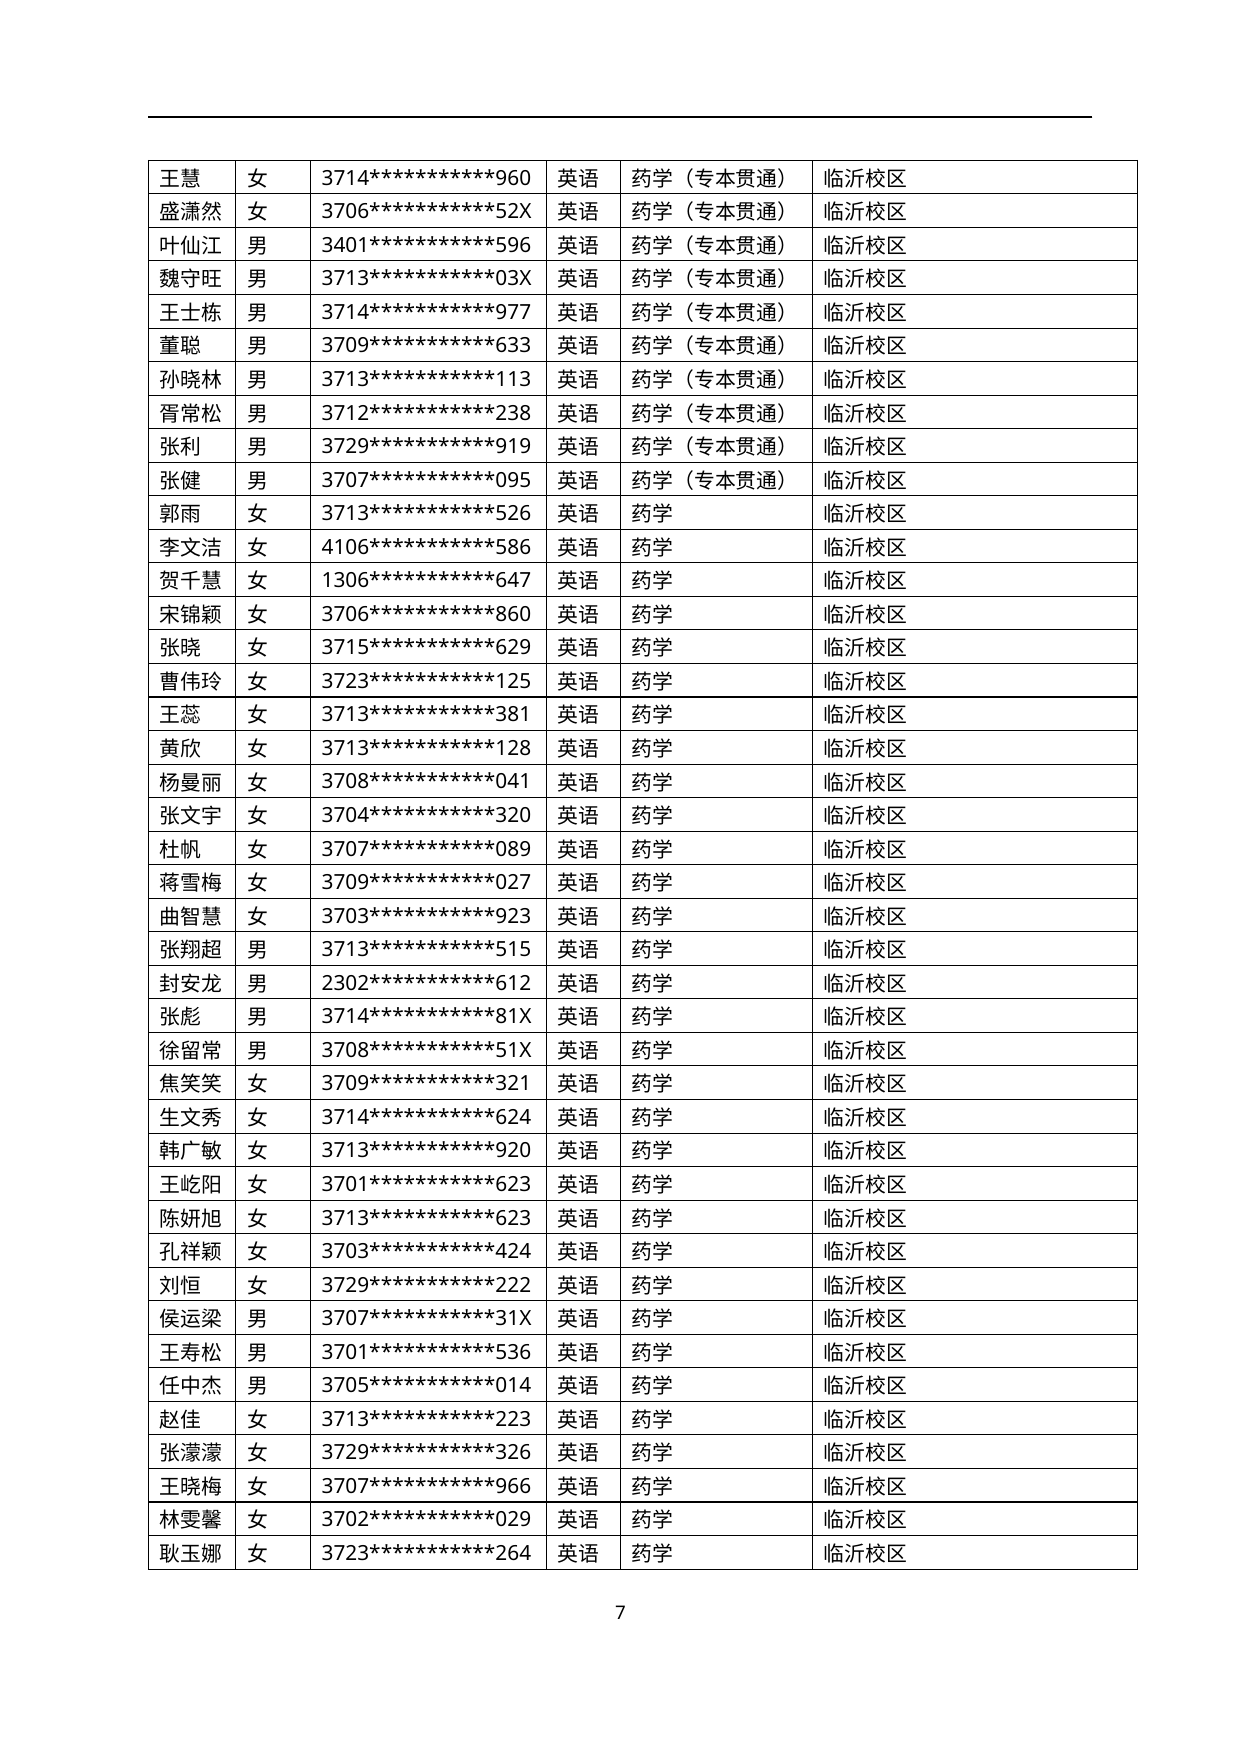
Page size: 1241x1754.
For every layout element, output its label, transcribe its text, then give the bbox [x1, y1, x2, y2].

table_cell 药学 [621, 798, 812, 831]
table_cell 3701***********623 [311, 1167, 546, 1199]
table_cell 英语 [547, 798, 620, 831]
table_cell 男 [236, 932, 310, 965]
table_cell 女 [236, 798, 310, 831]
table_cell 杜帆 [149, 832, 235, 864]
table_cell 耿玉娜 [149, 1536, 235, 1568]
table_cell 临沂校区 [813, 899, 1137, 931]
table_cell 英语 [547, 765, 620, 797]
table_cell 英语 [547, 161, 620, 193]
table_cell 药学（专本贯通） [621, 295, 812, 327]
table_cell 女 [236, 161, 310, 193]
table_cell 临沂校区 [813, 966, 1137, 998]
table_cell 临沂校区 [813, 999, 1137, 1032]
table_cell 王慧 [149, 161, 235, 193]
table_cell 生文秀 [149, 1100, 235, 1132]
table_cell 王寿松 [149, 1335, 235, 1367]
table_cell 盛潇然 [149, 194, 235, 227]
table_cell 药学 [621, 698, 812, 730]
table_cell 黄欣 [149, 731, 235, 763]
table_cell 3401***********596 [311, 228, 546, 260]
table_cell 药学 [621, 1335, 812, 1367]
table_cell 临沂校区 [813, 1469, 1137, 1501]
table_cell 3714***********81X [311, 999, 546, 1032]
table_cell 英语 [547, 899, 620, 931]
table_cell 临沂校区 [813, 194, 1137, 227]
table_cell 女 [236, 1167, 310, 1199]
table_cell 3713***********128 [311, 731, 546, 763]
table_cell 药学 [621, 630, 812, 663]
table_cell 女 [236, 1268, 310, 1300]
table_cell 英语 [547, 630, 620, 663]
table_cell 药学 [621, 899, 812, 931]
table_cell 英语 [547, 1301, 620, 1334]
table_cell 3708***********51X [311, 1033, 546, 1065]
table_cell 临沂校区 [813, 1503, 1137, 1535]
table_cell 药学 [621, 496, 812, 529]
table_cell 曹伟玲 [149, 664, 235, 696]
table_cell 药学 [621, 1100, 812, 1132]
table_cell 侯运梁 [149, 1301, 235, 1334]
table_cell 3703***********424 [311, 1234, 546, 1267]
table_cell 王士栋 [149, 295, 235, 327]
table_cell 药学 [621, 1536, 812, 1568]
table_cell 临沂校区 [813, 1268, 1137, 1300]
table_cell 焦笑笑 [149, 1066, 235, 1099]
table_cell 英语 [547, 530, 620, 562]
table_cell 临沂校区 [813, 429, 1137, 462]
table_cell 女 [236, 1201, 310, 1233]
table_cell 男 [236, 999, 310, 1032]
table_cell 王蕊 [149, 698, 235, 730]
table_cell 临沂校区 [813, 1100, 1137, 1132]
table_cell 药学（专本贯通） [621, 463, 812, 495]
table_cell 3703***********923 [311, 899, 546, 931]
table_cell 英语 [547, 1368, 620, 1401]
table_cell 临沂校区 [813, 228, 1137, 260]
table_cell 药学 [621, 664, 812, 696]
table_cell 英语 [547, 698, 620, 730]
table_cell 英语 [547, 1503, 620, 1535]
table_cell 药学 [621, 1167, 812, 1199]
table_cell 英语 [547, 1335, 620, 1367]
table_cell 2302***********612 [311, 966, 546, 998]
table_cell 英语 [547, 999, 620, 1032]
table_cell 英语 [547, 1469, 620, 1501]
table_cell 3713***********03X [311, 261, 546, 294]
table_cell 3706***********52X [311, 194, 546, 227]
table_cell 英语 [547, 1100, 620, 1132]
table_cell 3714***********960 [311, 161, 546, 193]
table_cell 男 [236, 1335, 310, 1367]
table_cell 临沂校区 [813, 463, 1137, 495]
table_cell 张文宇 [149, 798, 235, 831]
table_cell 3709***********321 [311, 1066, 546, 1099]
table_cell 4106***********586 [311, 530, 546, 562]
table_cell 3723***********125 [311, 664, 546, 696]
table_cell 曲智慧 [149, 899, 235, 931]
table_cell 药学（专本贯通） [621, 429, 812, 462]
table_cell 药学（专本贯通） [621, 396, 812, 428]
table_cell 药学 [621, 563, 812, 596]
table_cell 女 [236, 630, 310, 663]
table_cell 英语 [547, 396, 620, 428]
table_cell 英语 [547, 496, 620, 529]
table_cell 药学 [621, 1234, 812, 1267]
table_cell 英语 [547, 429, 620, 462]
table_cell 3701***********536 [311, 1335, 546, 1367]
table_cell 药学 [621, 1201, 812, 1233]
table_cell 英语 [547, 1033, 620, 1065]
table_cell 男 [236, 396, 310, 428]
table_cell 3706***********860 [311, 597, 546, 629]
table_cell 英语 [547, 261, 620, 294]
table_cell 英语 [547, 1435, 620, 1468]
table_cell 临沂校区 [813, 1301, 1137, 1334]
table_cell 蒋雪梅 [149, 865, 235, 898]
table_cell 英语 [547, 194, 620, 227]
table_cell 张濛濛 [149, 1435, 235, 1468]
table_cell 临沂校区 [813, 396, 1137, 428]
table_cell 封安龙 [149, 966, 235, 998]
table_cell 赵佳 [149, 1402, 235, 1434]
table_cell 英语 [547, 1268, 620, 1300]
table_cell 临沂校区 [813, 932, 1137, 965]
table_cell 药学 [621, 999, 812, 1032]
table_cell 女 [236, 865, 310, 898]
table_cell 女 [236, 899, 310, 931]
table_cell 临沂校区 [813, 731, 1137, 763]
table_cell 魏守旺 [149, 261, 235, 294]
table_cell 女 [236, 597, 310, 629]
table_cell 英语 [547, 1134, 620, 1166]
table_cell 女 [236, 1402, 310, 1434]
table_cell 3704***********320 [311, 798, 546, 831]
table_cell 张晓 [149, 630, 235, 663]
table_cell 英语 [547, 1066, 620, 1099]
table_cell 女 [236, 765, 310, 797]
table_cell 英语 [547, 563, 620, 596]
table_cell 男 [236, 1301, 310, 1334]
table_cell 任中杰 [149, 1368, 235, 1401]
table_cell 临沂校区 [813, 1201, 1137, 1233]
table_cell 临沂校区 [813, 597, 1137, 629]
table_cell 临沂校区 [813, 1167, 1137, 1199]
table_cell 女 [236, 1134, 310, 1166]
table_cell 英语 [547, 295, 620, 327]
table_cell 药学 [621, 1469, 812, 1501]
table_cell 药学（专本贯通） [621, 194, 812, 227]
table_cell 女 [236, 698, 310, 730]
table_cell 临沂校区 [813, 698, 1137, 730]
table_cell 药学 [621, 1402, 812, 1434]
table_cell 临沂校区 [813, 329, 1137, 361]
table_cell 陈妍旭 [149, 1201, 235, 1233]
table_cell 英语 [547, 1234, 620, 1267]
table_cell 英语 [547, 1536, 620, 1568]
table_cell 药学 [621, 765, 812, 797]
table_cell 临沂校区 [813, 1402, 1137, 1434]
table_cell 药学 [621, 1435, 812, 1468]
table_cell 男 [236, 295, 310, 327]
table_cell 英语 [547, 329, 620, 361]
table_cell 3707***********095 [311, 463, 546, 495]
table_cell 临沂校区 [813, 161, 1137, 193]
table_cell 女 [236, 496, 310, 529]
table_cell 3713***********381 [311, 698, 546, 730]
table_cell 3714***********624 [311, 1100, 546, 1132]
table_cell 药学 [621, 1033, 812, 1065]
table_cell 女 [236, 1066, 310, 1099]
table_cell 临沂校区 [813, 1335, 1137, 1367]
table_cell 药学（专本贯通） [621, 161, 812, 193]
table_cell 临沂校区 [813, 832, 1137, 864]
table_cell 郭雨 [149, 496, 235, 529]
table_cell 男 [236, 966, 310, 998]
table_cell 临沂校区 [813, 1066, 1137, 1099]
table_cell 临沂校区 [813, 798, 1137, 831]
table_cell 临沂校区 [813, 496, 1137, 529]
table_cell 药学 [621, 966, 812, 998]
table_cell 英语 [547, 362, 620, 394]
table_cell 杨曼丽 [149, 765, 235, 797]
table_cell 临沂校区 [813, 1234, 1137, 1267]
table_cell 王屹阳 [149, 1167, 235, 1199]
table_cell 3713***********920 [311, 1134, 546, 1166]
table_cell 徐留常 [149, 1033, 235, 1065]
table_cell 3709***********027 [311, 865, 546, 898]
table_cell 女 [236, 1100, 310, 1132]
table_cell 董聪 [149, 329, 235, 361]
table_cell 3702***********029 [311, 1503, 546, 1535]
table_cell 药学 [621, 597, 812, 629]
table_cell 3713***********515 [311, 932, 546, 965]
table_cell 男 [236, 228, 310, 260]
table_cell 贺千慧 [149, 563, 235, 596]
table_cell 3707***********089 [311, 832, 546, 864]
table_cell 3712***********238 [311, 396, 546, 428]
table_cell 女 [236, 1435, 310, 1468]
table_cell 药学（专本贯通） [621, 329, 812, 361]
table_cell 英语 [547, 1201, 620, 1233]
table_cell 李文洁 [149, 530, 235, 562]
table_cell 张健 [149, 463, 235, 495]
table_cell 临沂校区 [813, 1435, 1137, 1468]
table_cell 3729***********919 [311, 429, 546, 462]
table_cell 张翔超 [149, 932, 235, 965]
table_cell 英语 [547, 463, 620, 495]
table_cell 3713***********526 [311, 496, 546, 529]
table_cell 药学 [621, 1066, 812, 1099]
table_cell 临沂校区 [813, 1368, 1137, 1401]
table_cell 男 [236, 1033, 310, 1065]
table_cell 英语 [547, 597, 620, 629]
table_cell 3714***********977 [311, 295, 546, 327]
table_cell 女 [236, 664, 310, 696]
table_cell 男 [236, 329, 310, 361]
table_cell 张彪 [149, 999, 235, 1032]
table_cell 3729***********222 [311, 1268, 546, 1300]
table_cell 药学 [621, 1301, 812, 1334]
table_cell 女 [236, 1234, 310, 1267]
table_cell 1306***********647 [311, 563, 546, 596]
table_cell 男 [236, 1368, 310, 1401]
table_cell 临沂校区 [813, 1536, 1137, 1568]
table_cell 药学 [621, 932, 812, 965]
table_cell 3729***********326 [311, 1435, 546, 1468]
table_cell 临沂校区 [813, 865, 1137, 898]
table_cell 临沂校区 [813, 530, 1137, 562]
table_cell 王晓梅 [149, 1469, 235, 1501]
table_cell 药学 [621, 1503, 812, 1535]
table_cell 英语 [547, 865, 620, 898]
table_cell 胥常松 [149, 396, 235, 428]
table_cell 临沂校区 [813, 630, 1137, 663]
table_cell 英语 [547, 1167, 620, 1199]
table_cell 男 [236, 463, 310, 495]
table_cell 药学（专本贯通） [621, 228, 812, 260]
table_cell 女 [236, 832, 310, 864]
table_cell 女 [236, 194, 310, 227]
table_cell 女 [236, 1503, 310, 1535]
table_cell 3713***********623 [311, 1201, 546, 1233]
table_cell 女 [236, 731, 310, 763]
table_cell 英语 [547, 731, 620, 763]
table_cell 临沂校区 [813, 1134, 1137, 1166]
table_cell 药学 [621, 865, 812, 898]
table_cell 林雯馨 [149, 1503, 235, 1535]
table_cell 临沂校区 [813, 1033, 1137, 1065]
table_cell 英语 [547, 832, 620, 864]
table_cell 药学（专本贯通） [621, 261, 812, 294]
table_cell 孙晓林 [149, 362, 235, 394]
table_cell 刘恒 [149, 1268, 235, 1300]
table_cell 3705***********014 [311, 1368, 546, 1401]
table_cell 药学 [621, 731, 812, 763]
table_cell 英语 [547, 664, 620, 696]
table_cell 英语 [547, 1402, 620, 1434]
table_cell 3723***********264 [311, 1536, 546, 1568]
table_cell 药学 [621, 1368, 812, 1401]
table_cell 女 [236, 1536, 310, 1568]
table_cell 药学（专本贯通） [621, 362, 812, 394]
table_cell 女 [236, 530, 310, 562]
table_cell 3713***********223 [311, 1402, 546, 1434]
table_cell 药学 [621, 1268, 812, 1300]
table_cell 药学 [621, 832, 812, 864]
table_cell 临沂校区 [813, 563, 1137, 596]
table_cell 男 [236, 261, 310, 294]
table_cell 英语 [547, 228, 620, 260]
table_cell 男 [236, 429, 310, 462]
table_cell 英语 [547, 966, 620, 998]
table_cell 叶仙江 [149, 228, 235, 260]
table_cell 临沂校区 [813, 295, 1137, 327]
table_cell 韩广敏 [149, 1134, 235, 1166]
table_cell 3709***********633 [311, 329, 546, 361]
table_cell 女 [236, 1469, 310, 1501]
table_cell 英语 [547, 932, 620, 965]
table_cell 临沂校区 [813, 765, 1137, 797]
table_cell 药学 [621, 530, 812, 562]
table_cell 宋锦颖 [149, 597, 235, 629]
table_cell 药学 [621, 1134, 812, 1166]
table_cell 3708***********041 [311, 765, 546, 797]
table_cell 张利 [149, 429, 235, 462]
table_cell 临沂校区 [813, 664, 1137, 696]
table_cell 女 [236, 563, 310, 596]
table_cell 孔祥颖 [149, 1234, 235, 1267]
table_cell 临沂校区 [813, 362, 1137, 394]
table_cell 临沂校区 [813, 261, 1137, 294]
table_cell 3713***********113 [311, 362, 546, 394]
table_cell 3707***********31X [311, 1301, 546, 1334]
table_cell 男 [236, 362, 310, 394]
table_cell 3715***********629 [311, 630, 546, 663]
table_cell 3707***********966 [311, 1469, 546, 1501]
